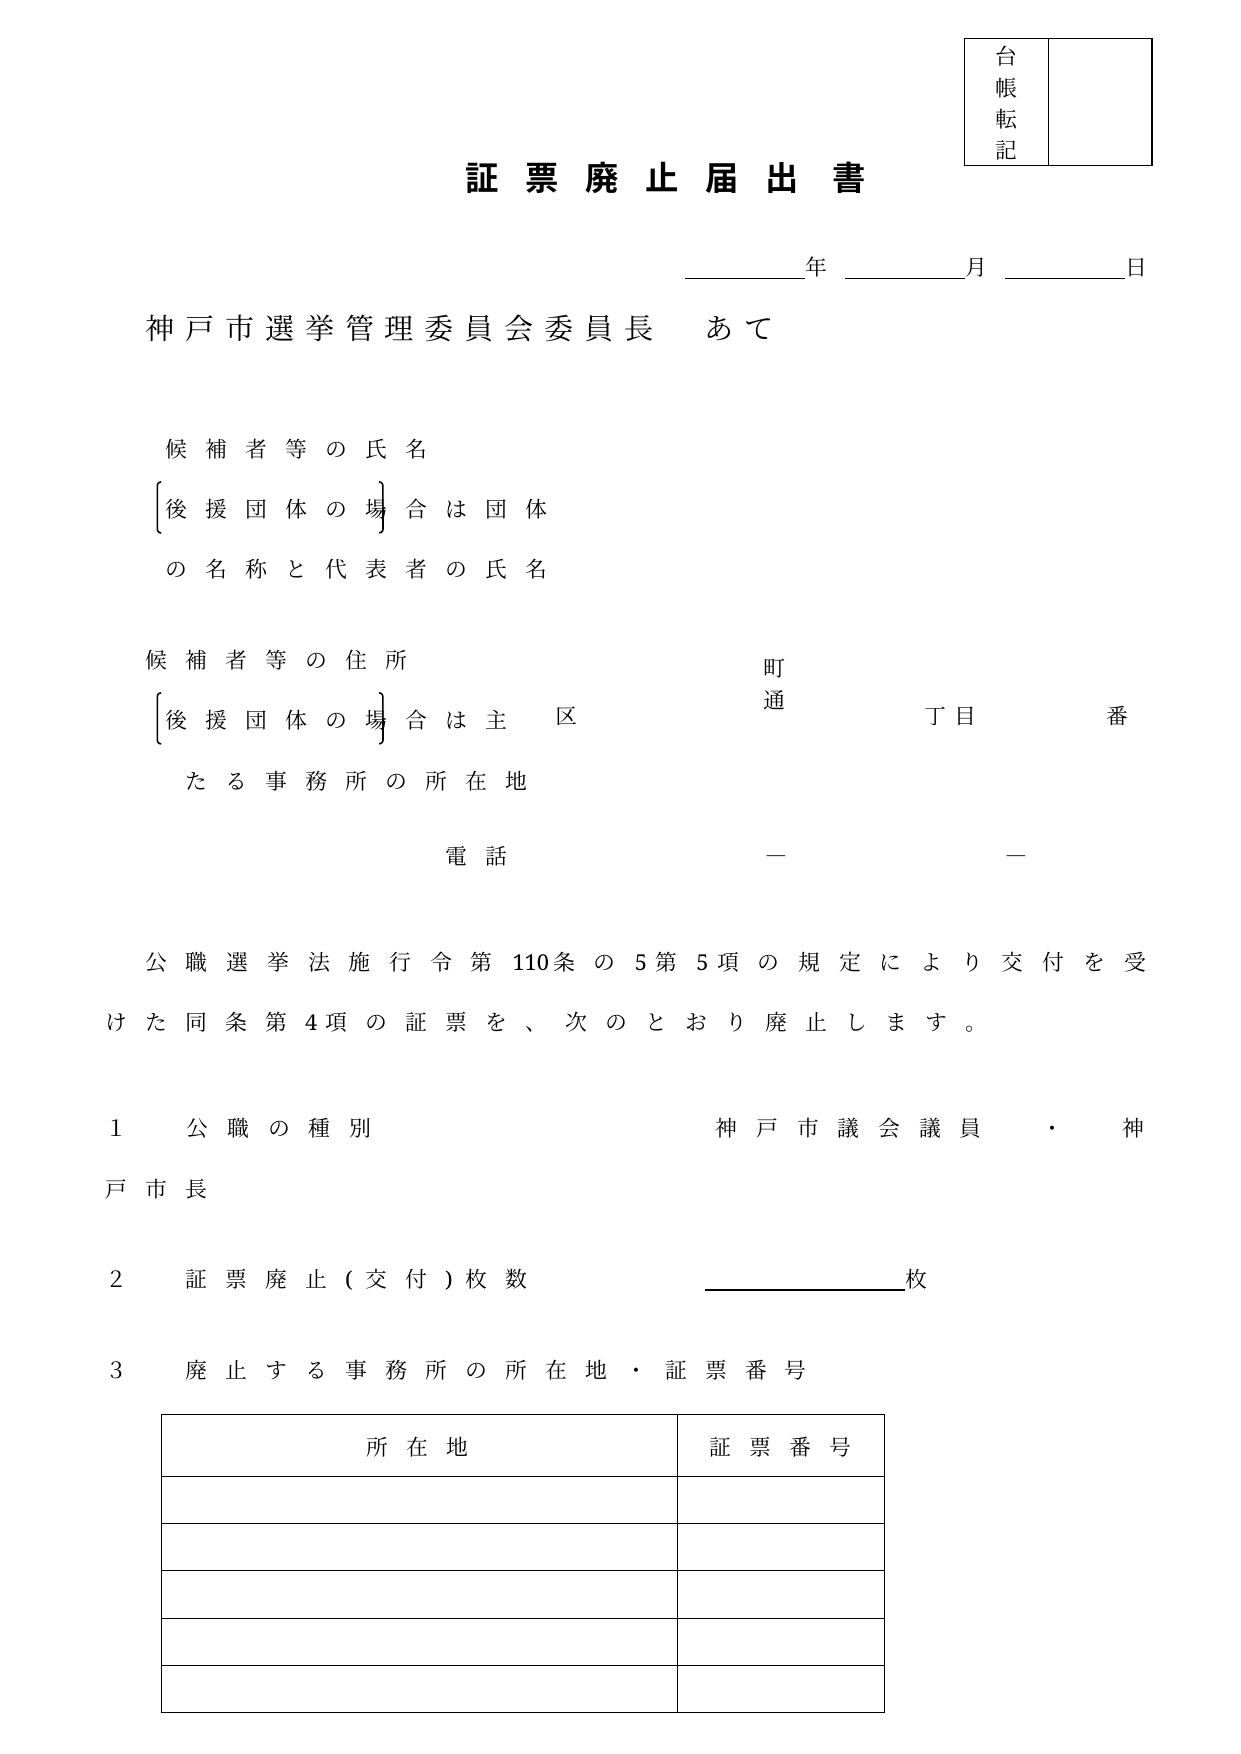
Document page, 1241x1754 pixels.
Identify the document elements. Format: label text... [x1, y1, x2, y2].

text の名称と代表者の氏名 [105, 538, 1165, 598]
table_cell [678, 1666, 884, 1712]
table_cell [678, 1524, 884, 1570]
table_cell [678, 1619, 884, 1665]
table_cell [678, 1477, 884, 1523]
text 公職選挙法施行令第110条の5第5項の規定により交付を受けた同条第4項の証票を、次のとおり廃止します。 [105, 931, 1165, 1052]
table_header 所在地 [162, 1415, 677, 1476]
text 候補者等の住所 [105, 629, 1165, 689]
text 後援団体の場合は団体 [105, 478, 1165, 538]
text 年 月 日 [105, 236, 1165, 296]
text 電話 ― ― [105, 825, 1165, 886]
text 後援団体の場合は主 [105, 689, 1165, 749]
table_cell [162, 1666, 677, 1712]
table_cell [162, 1571, 677, 1617]
text 候補者等の氏名 [105, 417, 1165, 478]
table_cell [162, 1524, 677, 1570]
table_cell [162, 1477, 677, 1523]
text ２ 証票廃止(交付)枚数 枚 [105, 1248, 1165, 1308]
text ３ 廃止する事務所の所在地・証票番号 [105, 1339, 1165, 1399]
text １ 公職の種別 神戸市議会議員 ・ 神戸市長 [105, 1097, 1165, 1218]
text 証票廃止届出書 [448, 145, 1165, 206]
table_header 台 帳 転 記 [965, 39, 1048, 165]
text 神戸市選挙管理委員会委員長 あて [105, 296, 1165, 357]
table_cell [162, 1619, 677, 1665]
text たる事務所の所在地 [105, 749, 1165, 810]
table_cell [678, 1571, 884, 1617]
table_header 証票番号 [678, 1415, 884, 1476]
table_header [1049, 39, 1151, 165]
